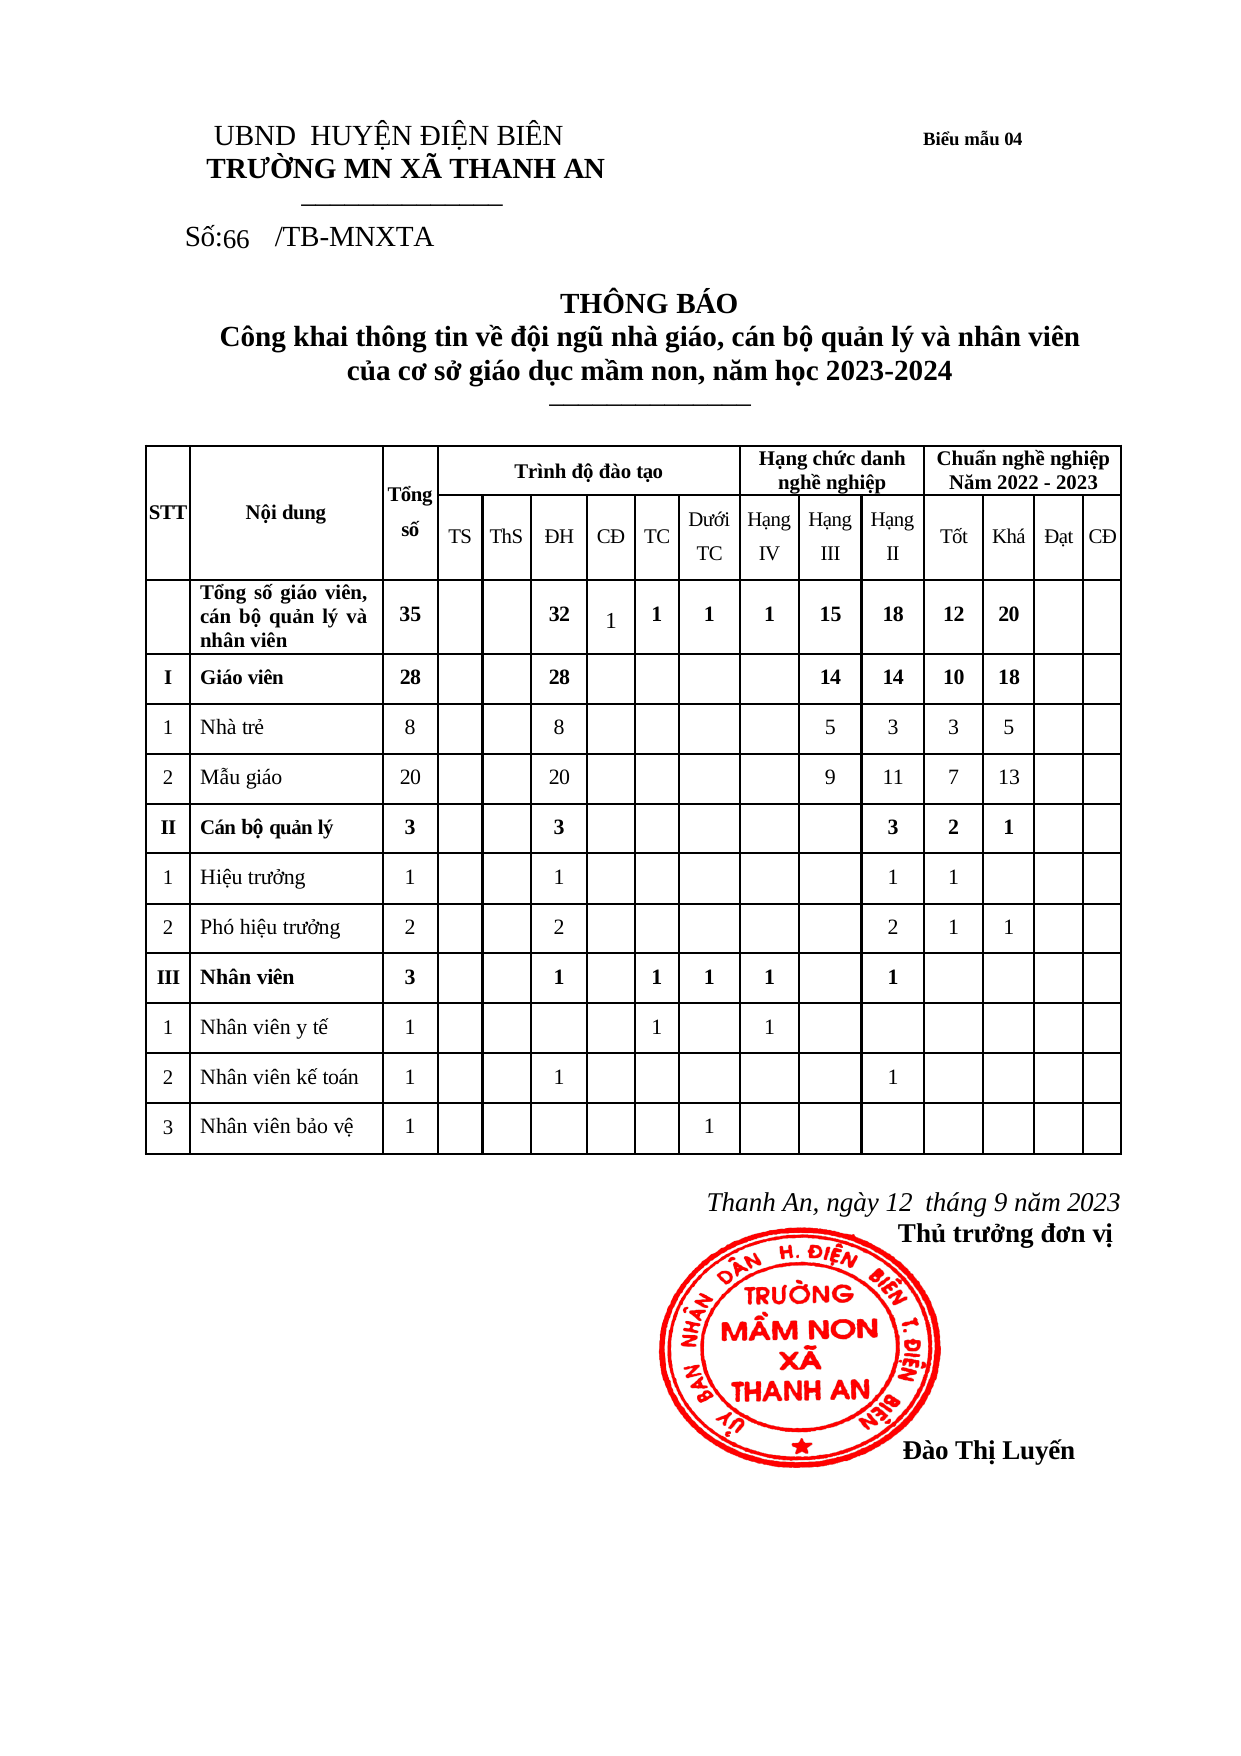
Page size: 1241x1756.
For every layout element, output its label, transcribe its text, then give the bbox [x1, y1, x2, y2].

table_cell [1035, 755, 1082, 802]
table_cell 14 [863, 655, 923, 702]
table_cell Hạng II [863, 496, 923, 578]
table_cell 1 [532, 954, 586, 1002]
table_cell [439, 1004, 481, 1052]
table_cell 1 [863, 1054, 923, 1102]
table_cell [680, 755, 739, 802]
table_cell [800, 954, 860, 1002]
table_cell Phó hiệu trưởng [191, 905, 382, 952]
table_cell 2 [147, 1054, 189, 1102]
table_cell [741, 705, 798, 752]
table_cell 3 [384, 805, 437, 852]
table_cell 1 [741, 581, 798, 652]
table_cell I [147, 655, 189, 702]
table_cell 20 [384, 755, 437, 802]
table_cell [636, 1104, 678, 1152]
table_cell [1035, 805, 1082, 852]
table_cell TC [636, 496, 678, 578]
table_cell [1035, 655, 1082, 702]
table_cell Cán bộ quản lý [191, 805, 382, 852]
table_cell 13 [984, 755, 1033, 802]
table_cell [984, 1104, 1033, 1152]
table_cell 1 [636, 581, 678, 652]
table_cell [588, 954, 634, 1002]
picture [658, 1227, 941, 1468]
text UBND HUYỆN ĐIỆN BIÊN Biểu mẫu 04 [213, 118, 1194, 151]
table_cell [1084, 581, 1120, 652]
table_cell [588, 805, 634, 852]
table_cell 2 [147, 905, 189, 952]
table_cell 2 [384, 905, 437, 952]
table_cell 3 [384, 954, 437, 1002]
table_cell Đạt [1035, 496, 1082, 578]
table_cell Hiệu trưởng [191, 854, 382, 902]
table_cell [1035, 1004, 1082, 1052]
table_cell 14 [800, 655, 860, 702]
table_header Nội dung [191, 447, 382, 578]
table_cell [636, 905, 678, 952]
text –––––––––––––– [202, 386, 1098, 419]
table_cell [439, 705, 481, 752]
table_header Chuẩn nghề nghiệp Năm 2022 - 2023 [925, 447, 1120, 494]
table_cell 1 [147, 1004, 189, 1052]
table_cell [532, 1104, 586, 1152]
table_cell [636, 705, 678, 752]
table_cell Nhân viên kế toán [191, 1054, 382, 1102]
text Thanh An, ngày 12 tháng 9 năm 2023 [706, 1186, 1194, 1217]
text Công khai thông tin về đội ngũ nhà giáo, cán bộ quản lý và nhân viên của cơ sở giáo dục mầm non, năm học 2023-2024 [202, 319, 1098, 386]
table_cell [439, 755, 481, 802]
table_cell 7 [925, 755, 982, 802]
table_cell 1 [863, 954, 923, 1002]
table_cell 1 [147, 705, 189, 752]
table_cell [484, 655, 530, 702]
table_cell [484, 705, 530, 752]
table_cell ĐH [532, 496, 586, 578]
table_cell [588, 1104, 634, 1152]
table_cell [439, 954, 481, 1002]
table_cell CĐ [588, 496, 634, 578]
table_cell III [147, 954, 189, 1002]
table_cell [636, 854, 678, 902]
table_cell 1 [680, 1104, 739, 1152]
table_cell [484, 581, 530, 652]
table_cell CĐ [1084, 496, 1120, 578]
table_cell [680, 1004, 739, 1052]
table_cell 1 [384, 1054, 437, 1102]
text THÔNG BÁO [560, 286, 1194, 319]
table_cell [1035, 705, 1082, 752]
table_cell Hạng IV [741, 496, 798, 578]
table_cell Nhân viên y tế [191, 1004, 382, 1052]
table_cell 1 [680, 581, 739, 652]
table_cell [636, 655, 678, 702]
table_cell II [147, 805, 189, 852]
table_cell [588, 655, 634, 702]
table_cell [588, 755, 634, 802]
table_cell [680, 655, 739, 702]
table_cell Nhân viên [191, 954, 382, 1002]
table_cell [925, 954, 982, 1002]
table_cell [484, 1054, 530, 1102]
table_cell 1 [588, 581, 634, 652]
table_cell [1084, 954, 1120, 1002]
table_cell [147, 581, 189, 652]
table_cell 20 [532, 755, 586, 802]
table_cell [484, 854, 530, 902]
table_cell [800, 905, 860, 952]
table_cell [925, 1004, 982, 1052]
table_cell Hạng III [800, 496, 860, 578]
table_cell [741, 854, 798, 902]
table_cell [1035, 1104, 1082, 1152]
table_cell [741, 905, 798, 952]
table_cell 1 [384, 1104, 437, 1152]
table_cell 1 [680, 954, 739, 1002]
table_cell 1 [741, 954, 798, 1002]
table_cell [484, 805, 530, 852]
table_cell 20 [984, 581, 1033, 652]
table_cell 3 [925, 705, 982, 752]
table_cell [588, 1054, 634, 1102]
table_cell 2 [532, 905, 586, 952]
table_cell [484, 954, 530, 1002]
table_cell 11 [863, 755, 923, 802]
table_cell 2 [863, 905, 923, 952]
table_cell [925, 1104, 982, 1152]
table_cell [1084, 755, 1120, 802]
table_cell [588, 854, 634, 902]
table_cell [984, 854, 1033, 902]
table_cell 1 [384, 1004, 437, 1052]
table_cell 1 [741, 1004, 798, 1052]
table_cell [588, 705, 634, 752]
table_cell Giáo viên [191, 655, 382, 702]
table_cell [636, 755, 678, 802]
table_cell [439, 1054, 481, 1102]
table_cell [984, 1054, 1033, 1102]
table_cell [484, 905, 530, 952]
table_cell [680, 854, 739, 902]
table_cell [439, 905, 481, 952]
table_cell Dưới TC [680, 496, 739, 578]
table_cell 1 [925, 854, 982, 902]
table_cell 1 [636, 954, 678, 1002]
table_cell 1 [984, 905, 1033, 952]
table_cell [1035, 905, 1082, 952]
table_cell [863, 1004, 923, 1052]
table_cell 3 [532, 805, 586, 852]
table_cell [1084, 1104, 1120, 1152]
table_cell [984, 954, 1033, 1002]
table_cell 3 [863, 805, 923, 852]
table_cell 10 [925, 655, 982, 702]
table_header Tổng số [384, 447, 437, 578]
table_cell 3 [863, 705, 923, 752]
table_cell [1084, 1004, 1120, 1052]
table_cell 3 [147, 1104, 189, 1152]
table_cell 32 [532, 581, 586, 652]
table_cell [588, 905, 634, 952]
table_cell Nhân viên bảo vệ [191, 1104, 382, 1152]
table_cell 18 [984, 655, 1033, 702]
table_cell [863, 1104, 923, 1152]
table_cell 28 [384, 655, 437, 702]
table_cell Khá [984, 496, 1033, 578]
table_cell Tổng số giáo viên, cán bộ quản lý và nhân viên [191, 581, 382, 652]
table_cell [439, 1104, 481, 1152]
table_cell [741, 805, 798, 852]
table_cell [484, 1104, 530, 1152]
table_header Trình độ đào tạo [439, 447, 739, 494]
table_cell [636, 1054, 678, 1102]
table_cell [636, 805, 678, 852]
table_cell [1084, 905, 1120, 952]
table_cell [1035, 581, 1082, 652]
table_cell Nhà trẻ [191, 705, 382, 752]
text TRƯỜNG MN XÃ THANH AN [206, 152, 1194, 185]
text –––––––––––––– [301, 185, 1194, 219]
table_cell 1 [863, 854, 923, 902]
table_cell [800, 805, 860, 852]
table_cell 15 [800, 581, 860, 652]
table_cell ThS [484, 496, 530, 578]
table_cell [741, 755, 798, 802]
table_cell 1 [384, 854, 437, 902]
table_cell [680, 805, 739, 852]
table_cell [439, 805, 481, 852]
table_cell 9 [800, 755, 860, 802]
table_cell [925, 1054, 982, 1102]
table_cell TS [439, 496, 481, 578]
table_cell 35 [384, 581, 437, 652]
table_cell [532, 1004, 586, 1052]
table_cell 1 [984, 805, 1033, 852]
table_cell [439, 655, 481, 702]
table_cell [741, 1054, 798, 1102]
table_cell [1035, 954, 1082, 1002]
table_cell [680, 905, 739, 952]
text /TB-MNXTA [274, 219, 441, 252]
table_cell [1084, 854, 1120, 902]
table_cell 12 [925, 581, 982, 652]
table_cell [741, 1104, 798, 1152]
table_cell 1 [636, 1004, 678, 1052]
table_cell [588, 1004, 634, 1052]
table_cell [484, 1004, 530, 1052]
table_cell [741, 655, 798, 702]
table_cell 2 [925, 805, 982, 852]
table_cell [1084, 805, 1120, 852]
table_cell 18 [863, 581, 923, 652]
table_cell [1035, 854, 1082, 902]
table_cell 5 [800, 705, 860, 752]
table_cell [680, 705, 739, 752]
table_cell [1084, 1054, 1120, 1102]
table_cell [1035, 1054, 1082, 1102]
table_cell 2 [147, 755, 189, 802]
table_header Hạng chức danh nghề nghiệp [741, 447, 923, 494]
table_cell [800, 854, 860, 902]
table_cell [439, 854, 481, 902]
table_cell Mẫu giáo [191, 755, 382, 802]
table_cell [1084, 705, 1120, 752]
table_cell [800, 1004, 860, 1052]
table_cell [800, 1104, 860, 1152]
table_cell 28 [532, 655, 586, 702]
table_cell 1 [147, 854, 189, 902]
table_header STT [147, 447, 189, 578]
text Số:66 [184, 219, 250, 254]
table_cell [439, 581, 481, 652]
table_cell Tốt [925, 496, 982, 578]
table_cell 8 [384, 705, 437, 752]
table_cell 8 [532, 705, 586, 752]
table_cell 1 [532, 1054, 586, 1102]
table_cell [680, 1054, 739, 1102]
table_cell 1 [925, 905, 982, 952]
table_cell [984, 1004, 1033, 1052]
table_cell [800, 1054, 860, 1102]
table_cell [1084, 655, 1120, 702]
table_cell 5 [984, 705, 1033, 752]
table_cell 1 [532, 854, 586, 902]
table_cell [484, 755, 530, 802]
